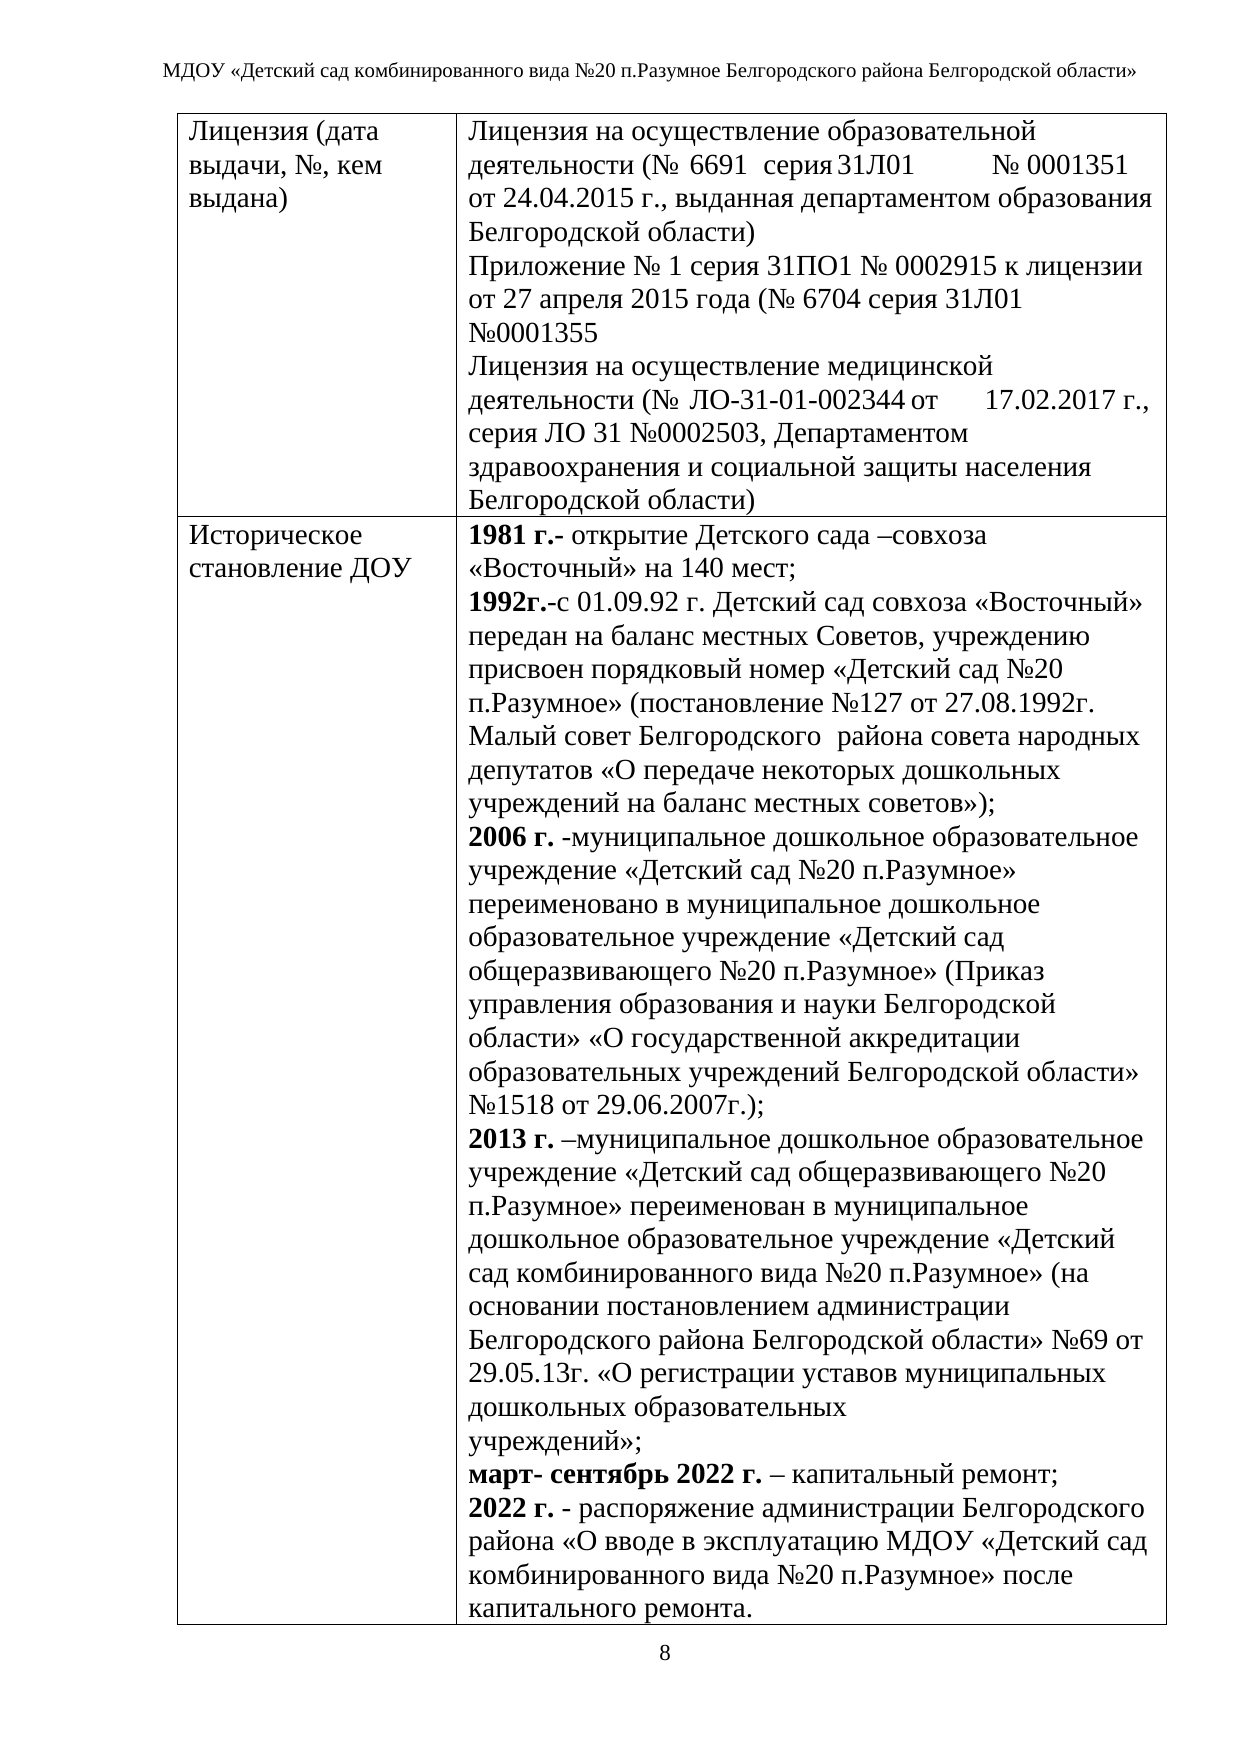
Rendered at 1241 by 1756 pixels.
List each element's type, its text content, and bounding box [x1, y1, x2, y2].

table_cell Историческое становление ДОУ [178, 517, 456, 1624]
table_cell Лицензия (дата выдачи, №, кем выдана) [178, 114, 456, 516]
table_cell 1981 г.- открытие Детского сада –совхоза «Восточный» на 140 мест; 1992г.-с 01.09.92 г. Детский сад совхоза «Восточный» передан на баланс местных Советов, учреждению присвоен порядковый номер «Детский сад №20 п.Разумное» (постановление №127 от 27.08.1992г. Малый совет Белгородского района совета народных депутатов «О передаче некоторых дошкольных учреждений на баланс местных советов»); 2006 г. -муниципальное дошкольное образовательное учреждение «Детский сад №20 п.Разумное» переименовано в муниципальное дошкольное образовательное учреждение «Детский сад общеразвивающего №20 п.Разумное» (Приказ управления образования и науки Белгородской области» «О государственной аккредитации образовательных учреждений Белгородской области» №1518 от 29.06.2007г.); 2013 г. –муниципальное дошкольное образовательное учреждение «Детский сад общеразвивающего №20 п.Разумное» переименован в муниципальное дошкольное образовательное учреждение «Детский сад комбинированного вида №20 п.Разумное» (на основании постановлением администрации Белгородского района Белгородской области» №69 от 29.05.13г. «О регистрации уставов муниципальных дошкольных образовательных учреждений»; март- сентябрь 2022 г. – капитальный ремонт; 2022 г. - распоряжение администрации Белгородского района «О вводе в эксплуатацию МДОУ «Детский сад комбинированного вида №20 п.Разумное» после капитального ремонта. [457, 517, 1166, 1624]
table_cell Лицензия на осуществление образовательной деятельности (№ 6691 серия 31Л01 № 0001351 от 24.04.2015 г., выданная департаментом образования Белгородской области) Приложение № 1 серия 31ПО1 № 0002915 к лицензии от 27 апреля 2015 года (№ 6704 серия 31Л01 №0001355 Лицензия на осуществление медицинской деятельности (№ ЛО-31-01-002344 от 17.02.2017 г., серия ЛО 31 №0002503, Департаментом здравоохранения и социальной защиты населения Белгородской области) [457, 114, 1166, 516]
